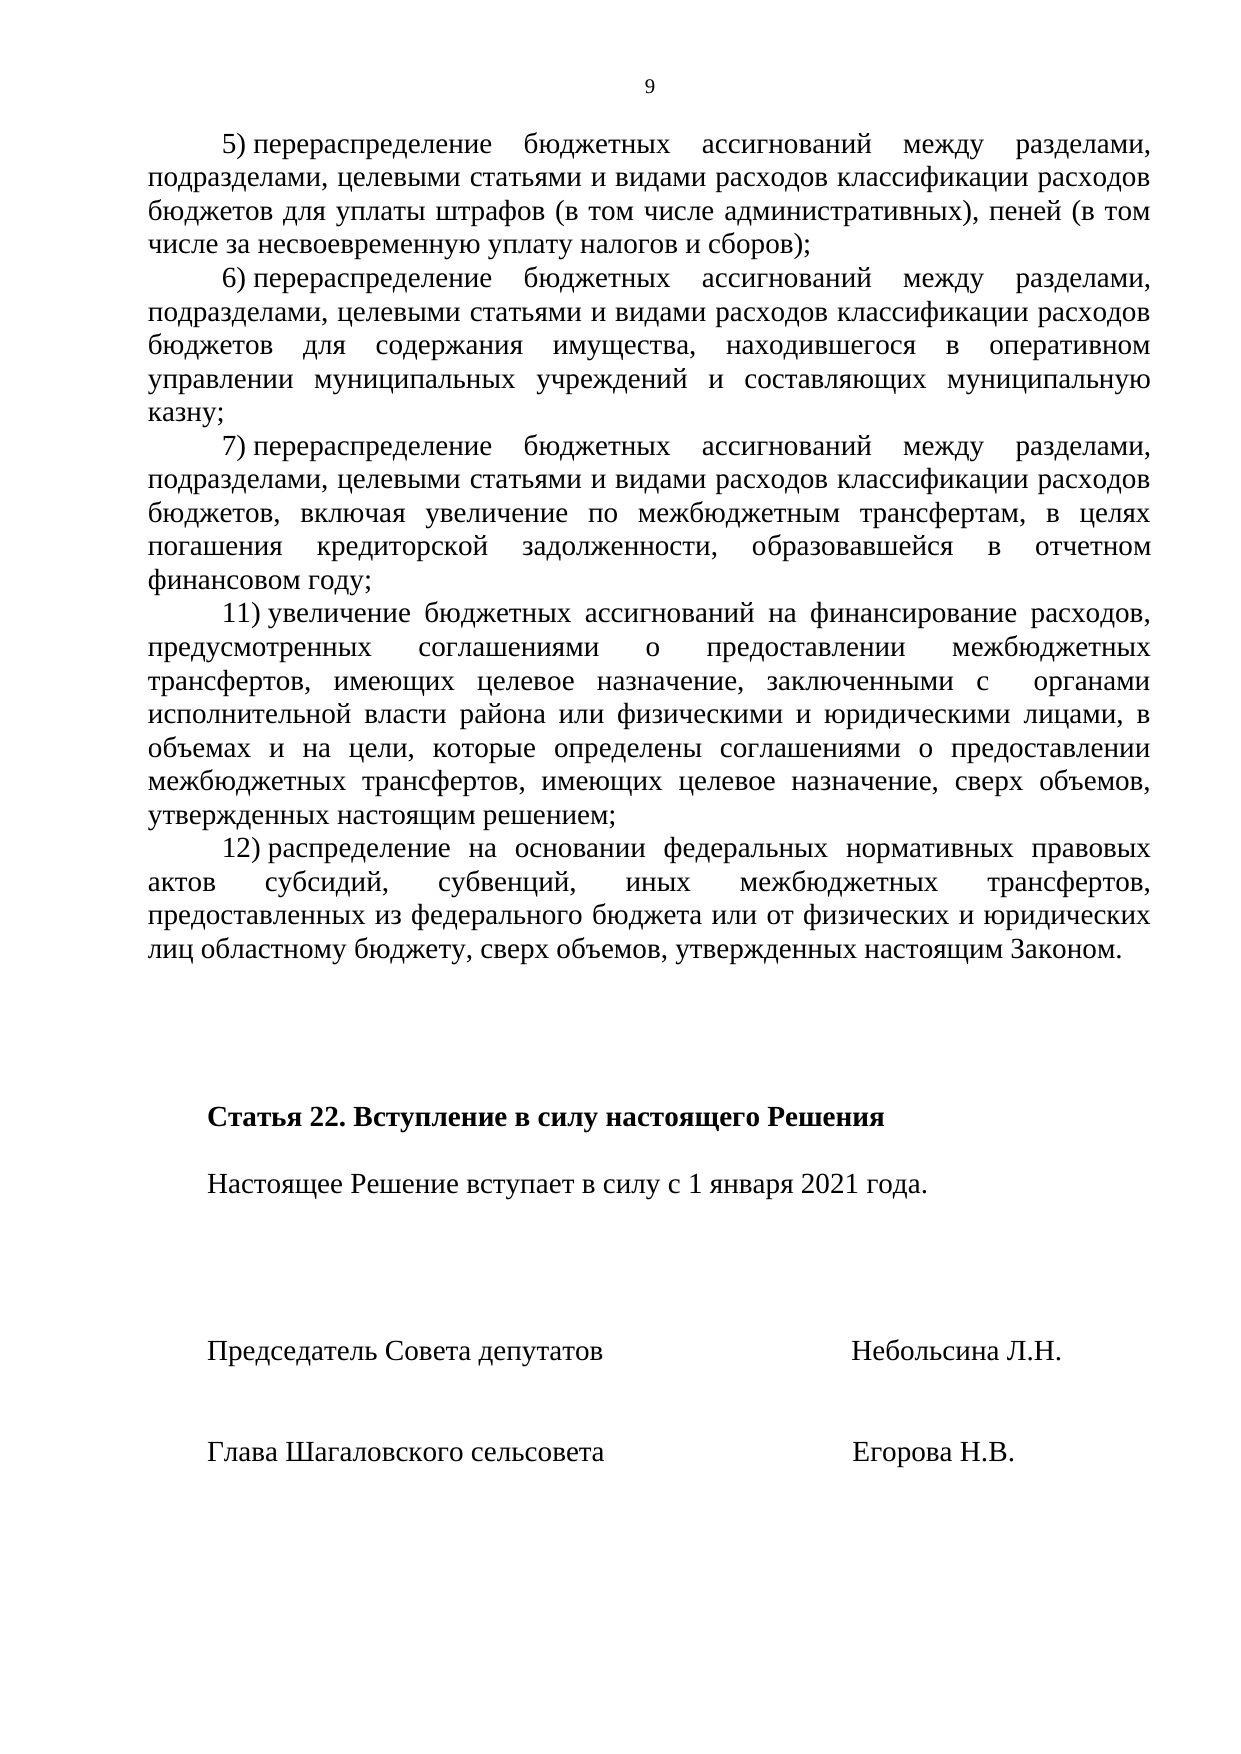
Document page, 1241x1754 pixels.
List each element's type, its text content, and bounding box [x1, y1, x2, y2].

text Глава Шагаловского сельсовета Егорова Н.В. [148, 1434, 1152, 1468]
text Настоящее Решение вступает в силу с 1 января 2021 года. [148, 1166, 1152, 1199]
text Председатель Совета депутатов Небольсина Л.Н. [148, 1333, 1152, 1367]
text 5) перераспределение бюджетных ассигнований между разделами, подразделами, целевыми статьями и видами расходов классификации расходов бюджетов для уплаты штрафов (в том числе административных), пеней (в том числе за несвоевременную уплату налогов и сборов); [148, 126, 1152, 260]
text 11) увеличение бюджетных ассигнований на финансирование расходов, предусмотренных соглашениями о предоставлении межбюджетных трансфертов, имеющих целевое назначение, заключенными с органами исполнительной власти района или физическими и юридическими лицами, в объемах и на цели, которые определены соглашениями о предоставлении межбюджетных трансфертов, имеющих целевое назначение, сверх объемов, утвержденных настоящим решением; [148, 596, 1152, 830]
text 6) перераспределение бюджетных ассигнований между разделами, подразделами, целевыми статьями и видами расходов классификации расходов бюджетов для содержания имущества, находившегося в оперативном управлении муниципальных учреждений и составляющих муниципальную казну; [148, 260, 1152, 428]
text 12) распределение на основании федеральных нормативных правовых актов субсидий, субвенций, иных межбюджетных трансфертов, предоставленных из федерального бюджета или от физических и юридических лиц областному бюджету, сверх объемов, утвержденных настоящим Законом. [148, 830, 1152, 964]
text Статья 22. Вступление в силу настоящего Решения [148, 1099, 1152, 1132]
text 7) перераспределение бюджетных ассигнований между разделами, подразделами, целевыми статьями и видами расходов классификации расходов бюджетов, включая увеличение по межбюджетным трансфертам, в целях погашения кредиторской задолженности, образовавшейся в отчетном финансовом году; [148, 428, 1152, 596]
